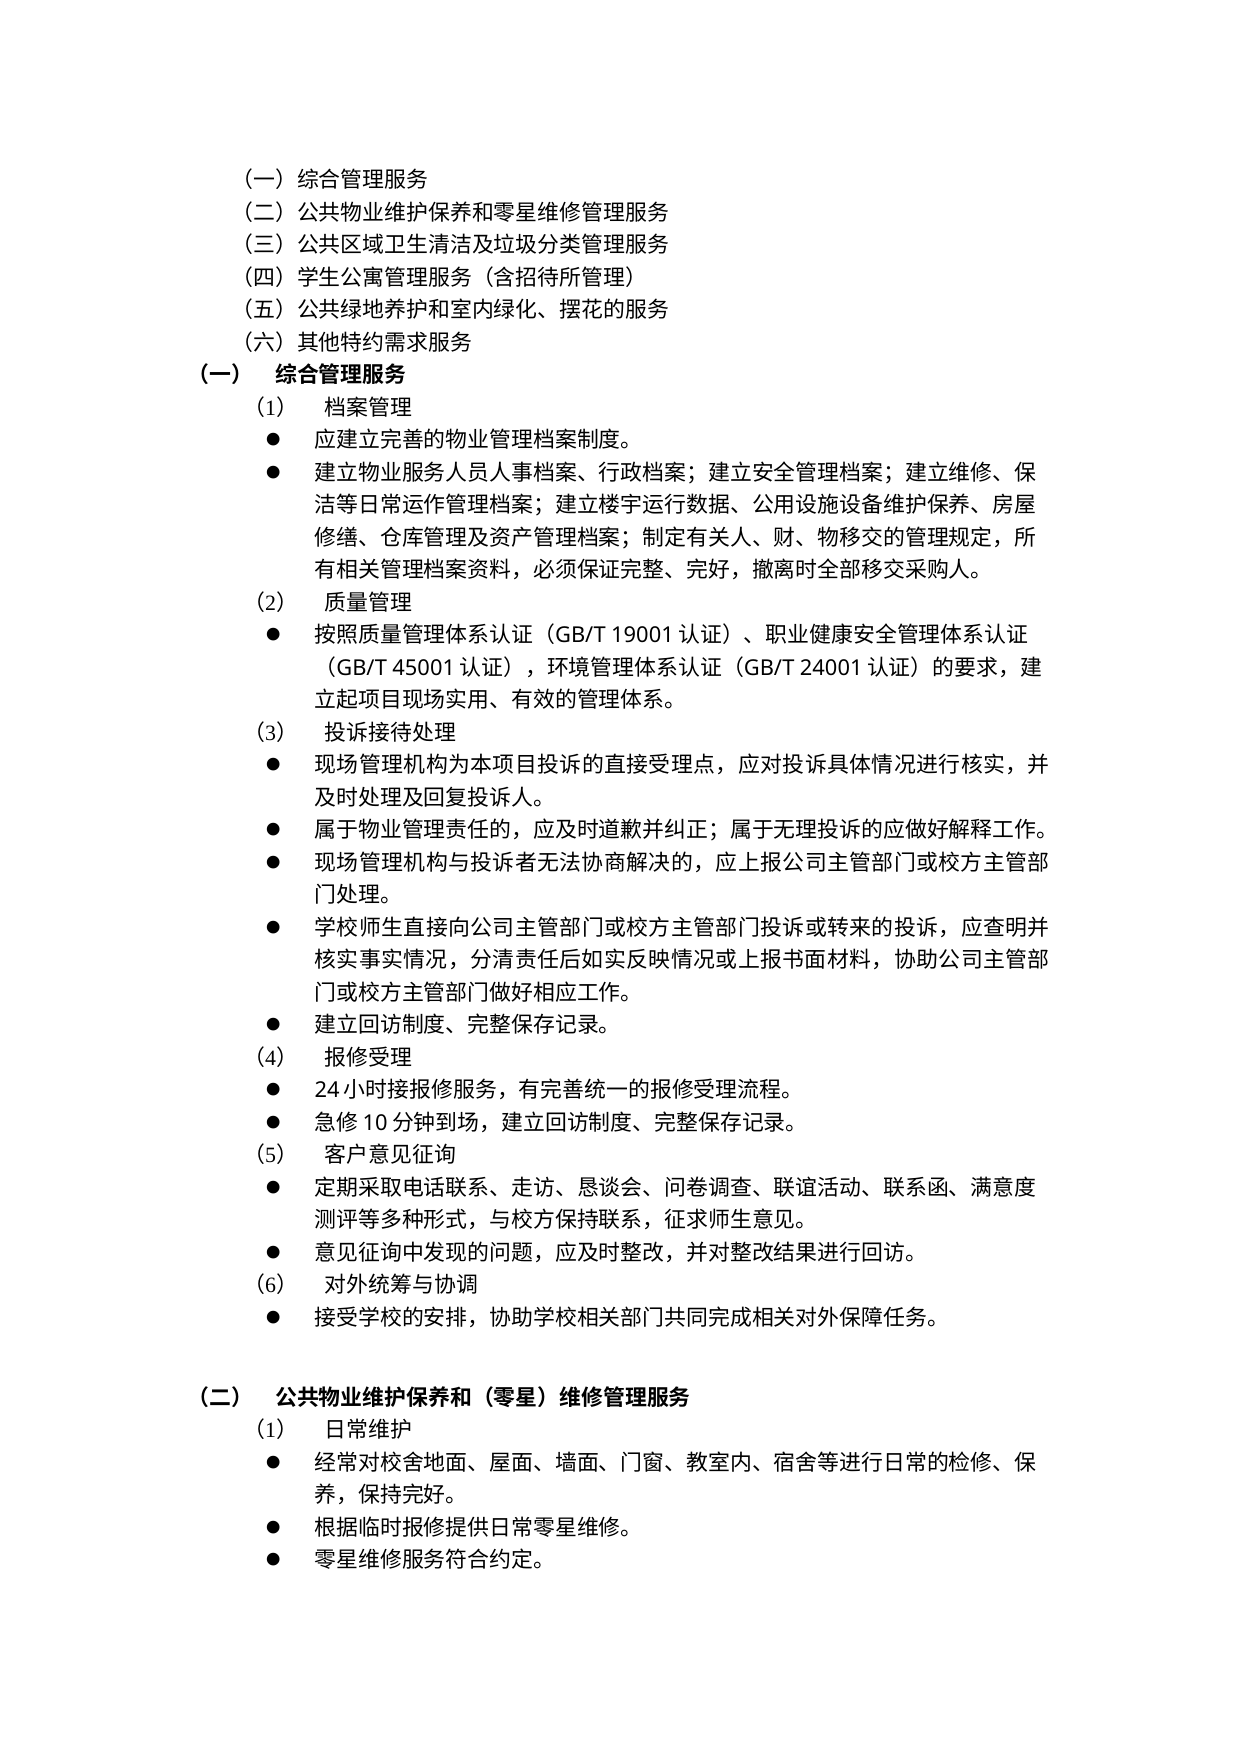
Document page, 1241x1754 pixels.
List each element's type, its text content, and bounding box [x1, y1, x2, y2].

list 公共物业维护保养和零星维修管理服务 [187, 194, 1053, 227]
list 公共绿地养护和室内绿化、摆花的服务 [187, 292, 1053, 324]
list 报修受理 [243, 1039, 1053, 1072]
list 接受学校的安排，协助学校相关部门共同完成相关对外保障任务。 [265, 1299, 1053, 1332]
list 其他特约需求服务 [187, 324, 1053, 357]
list 对外统筹与协调 [243, 1267, 1053, 1299]
list 综合管理服务 [187, 357, 1053, 389]
list 现场管理机构为本项目投诉的直接受理点，应对投诉具体情况进行核实，并及时处理及回复投诉人。 [265, 747, 1053, 812]
list 学生公寓管理服务（含招待所管理） [187, 259, 1053, 292]
list 急修10分钟到场，建立回访制度、完整保存记录。 [265, 1104, 1053, 1137]
list 客户意见征询 [243, 1137, 1053, 1169]
list 应建立完善的物业管理档案制度。 [265, 422, 1053, 454]
list 现场管理机构与投诉者无法协商解决的，应上报公司主管部门或校方主管部门处理。 [265, 844, 1053, 909]
list 零星维修服务符合约定。 [265, 1542, 1053, 1574]
list 建立回访制度、完整保存记录。 [265, 1007, 1053, 1039]
list 档案管理 [243, 389, 1053, 422]
list 学校师生直接向公司主管部门或校方主管部门投诉或转来的投诉，应查明并核实事实情况，分清责任后如实反映情况或上报书面材料，协助公司主管部门或校方主管部门做好相应工作。 [265, 909, 1053, 1007]
list 属于物业管理责任的，应及时道歉并纠正；属于无理投诉的应做好解释工作。 [265, 812, 1053, 844]
list 意见征询中发现的问题，应及时整改，并对整改结果进行回访。 [265, 1234, 1053, 1267]
list 投诉接待处理 [243, 714, 1053, 747]
list 按照质量管理体系认证（GB/T 19001认证）、职业健康安全管理体系认证（GB/T 45001认证），环境管理体系认证（GB/T 24001认证）的要求，建立起项目现场实用、有效的管理体系。 [265, 617, 1053, 714]
list 根据临时报修提供日常零星维修。 [265, 1509, 1053, 1542]
list 定期采取电话联系、走访、恳谈会、问卷调查、联谊活动、联系函、满意度测评等多种形式，与校方保持联系，征求师生意见。 [265, 1169, 1053, 1234]
list 公共物业维护保养和（零星）维修管理服务 [187, 1379, 1053, 1412]
list 经常对校舍地面、屋面、墙面、门窗、教室内、宿舍等进行日常的检修、保养，保持完好。 [265, 1444, 1053, 1509]
list 24小时接报修服务，有完善统一的报修受理流程。 [265, 1072, 1053, 1104]
list 建立物业服务人员人事档案、行政档案；建立安全管理档案；建立维修、保洁等日常运作管理档案；建立楼宇运行数据、公用设施设备维护保养、房屋修缮、仓库管理及资产管理档案；制定有关人、财、物移交的管理规定，所有相关管理档案资料，必须保证完整、完好，撤离时全部移交采购人。 [265, 454, 1053, 584]
list 公共区域卫生清洁及垃圾分类管理服务 [187, 227, 1053, 259]
list 日常维护 [243, 1412, 1053, 1444]
list 综合管理服务 [187, 162, 1053, 194]
list 质量管理 [243, 584, 1053, 617]
